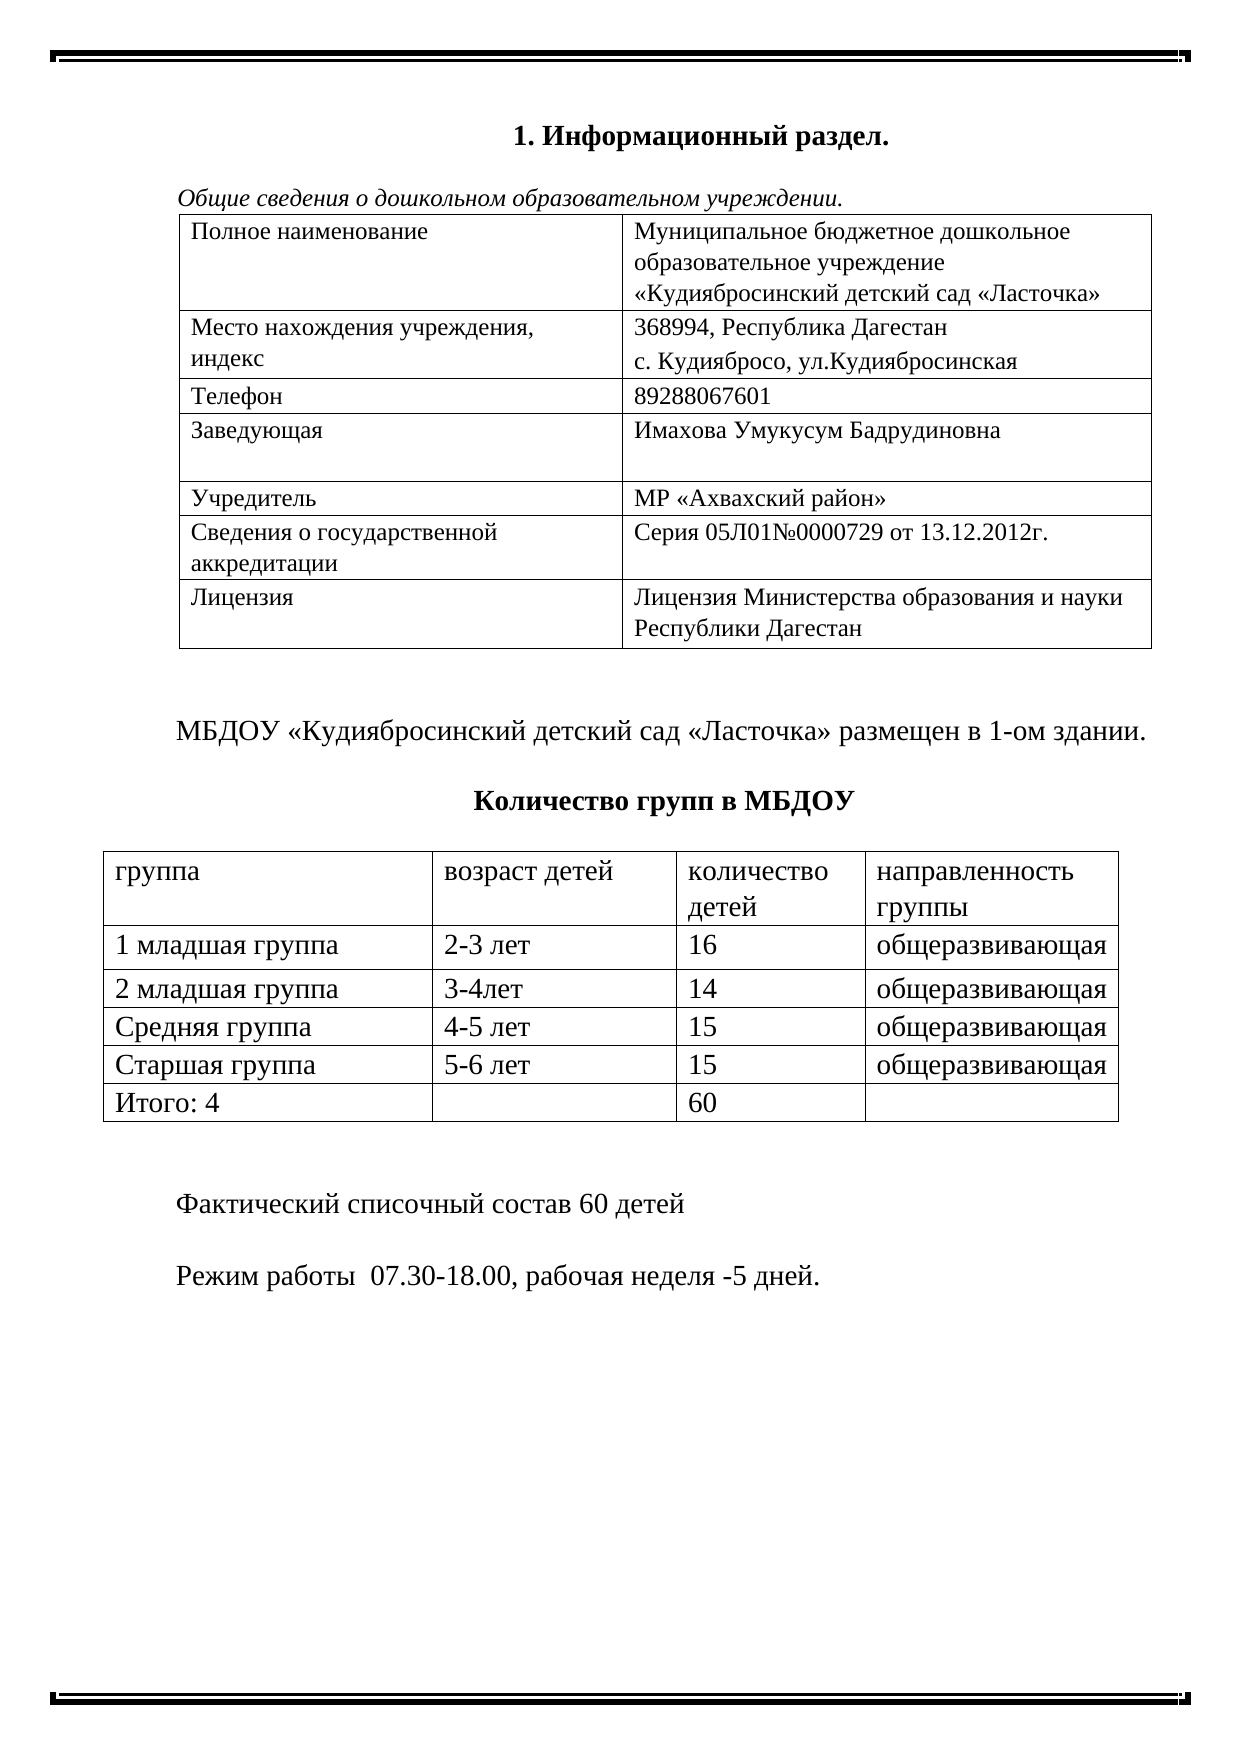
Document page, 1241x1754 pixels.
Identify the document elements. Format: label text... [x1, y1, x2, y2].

table_cell Итого: 4 [104, 1084, 432, 1121]
table_cell МР «Ахвахский район» [623, 482, 1151, 514]
table_cell [433, 1084, 676, 1121]
table_cell 15 [677, 1046, 865, 1083]
table_cell Средняя группа [104, 1008, 432, 1045]
table_cell 16 [677, 926, 865, 969]
table_cell Сведения о государственной аккредитации [180, 516, 622, 579]
table_cell Старшая группа [104, 1046, 432, 1083]
text МБДОУ «Кудиябросинский детский сад «Ласточка» размещен в 1-ом здании. [176, 713, 1151, 747]
table_cell Лицензия [180, 580, 622, 647]
text Фактический списочный состав 60 детей [176, 1187, 1151, 1220]
table_cell 1 младшая группа [104, 926, 432, 969]
table_cell Телефон [180, 379, 622, 413]
table_cell 60 [677, 1084, 865, 1121]
text Общие сведения о дошкольном образовательном учреждении. [177, 183, 1153, 211]
table_cell 14 [677, 970, 865, 1007]
table_cell общеразвивающая [866, 1046, 1118, 1083]
table_cell общеразвивающая [866, 926, 1118, 969]
table_header Полное наименование [180, 215, 622, 309]
table_cell [866, 1084, 1118, 1121]
table_cell 89288067601 [623, 379, 1151, 413]
text Режим работы 07.30-18.00, рабочая неделя -5 дней. [176, 1258, 1151, 1292]
table_header направленность группы [866, 852, 1118, 925]
table_cell 15 [677, 1008, 865, 1045]
table_cell 2-3 лет [433, 926, 676, 969]
table_cell Лицензия Министерства образования и науки Республики Дагестан [623, 580, 1151, 647]
table_cell 368994, Республика Дагестан с. Кудиябросо, ул.Кудиябросинская [623, 311, 1151, 378]
text Количество групп в МБДОУ [473, 783, 1153, 817]
table_header количество детей [677, 852, 865, 925]
table_cell общеразвивающая [866, 1008, 1118, 1045]
text 1. Информационный раздел. [513, 118, 1153, 152]
table_cell 2 младшая группа [104, 970, 432, 1007]
table_cell Заведующая [180, 414, 622, 481]
table_cell Серия 05Л01№0000729 от 13.12.2012г. [623, 516, 1151, 579]
table_header Муниципальное бюджетное дошкольное образовательное учреждение «Кудиябросинский детский сад «Ласточка» [623, 215, 1151, 309]
table_cell 4-5 лет [433, 1008, 676, 1045]
table_cell 5-6 лет [433, 1046, 676, 1083]
table_cell общеразвивающая [866, 970, 1118, 1007]
table_cell Имахова Умукусум Бадрудиновна [623, 414, 1151, 481]
table_header группа [104, 852, 432, 925]
table_cell Место нахождения учреждения, индекс [180, 311, 622, 378]
table_cell Учредитель [180, 482, 622, 514]
table_header возраст детей [433, 852, 676, 925]
table_cell 3-4лет [433, 970, 676, 1007]
